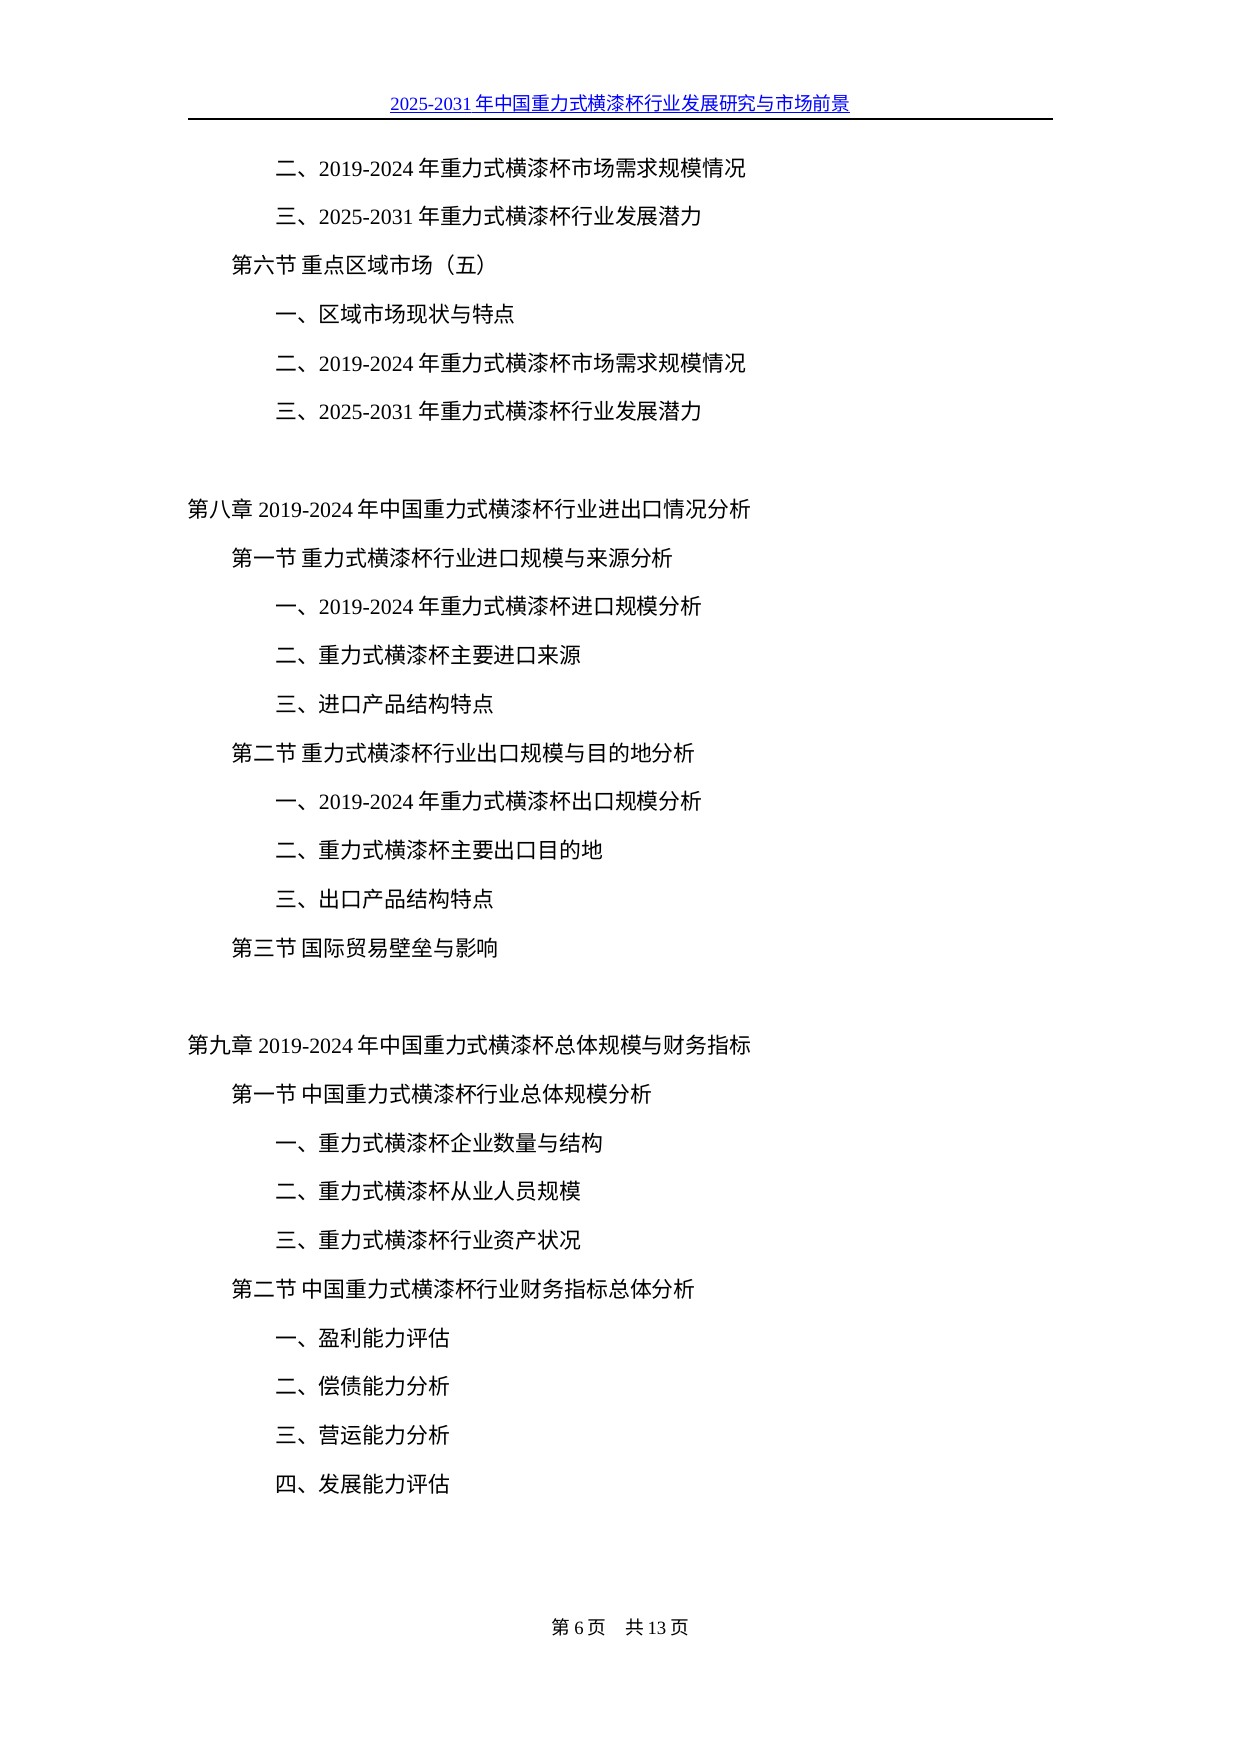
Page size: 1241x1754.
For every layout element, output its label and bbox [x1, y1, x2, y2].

text [187, 150, 1053, 1499]
